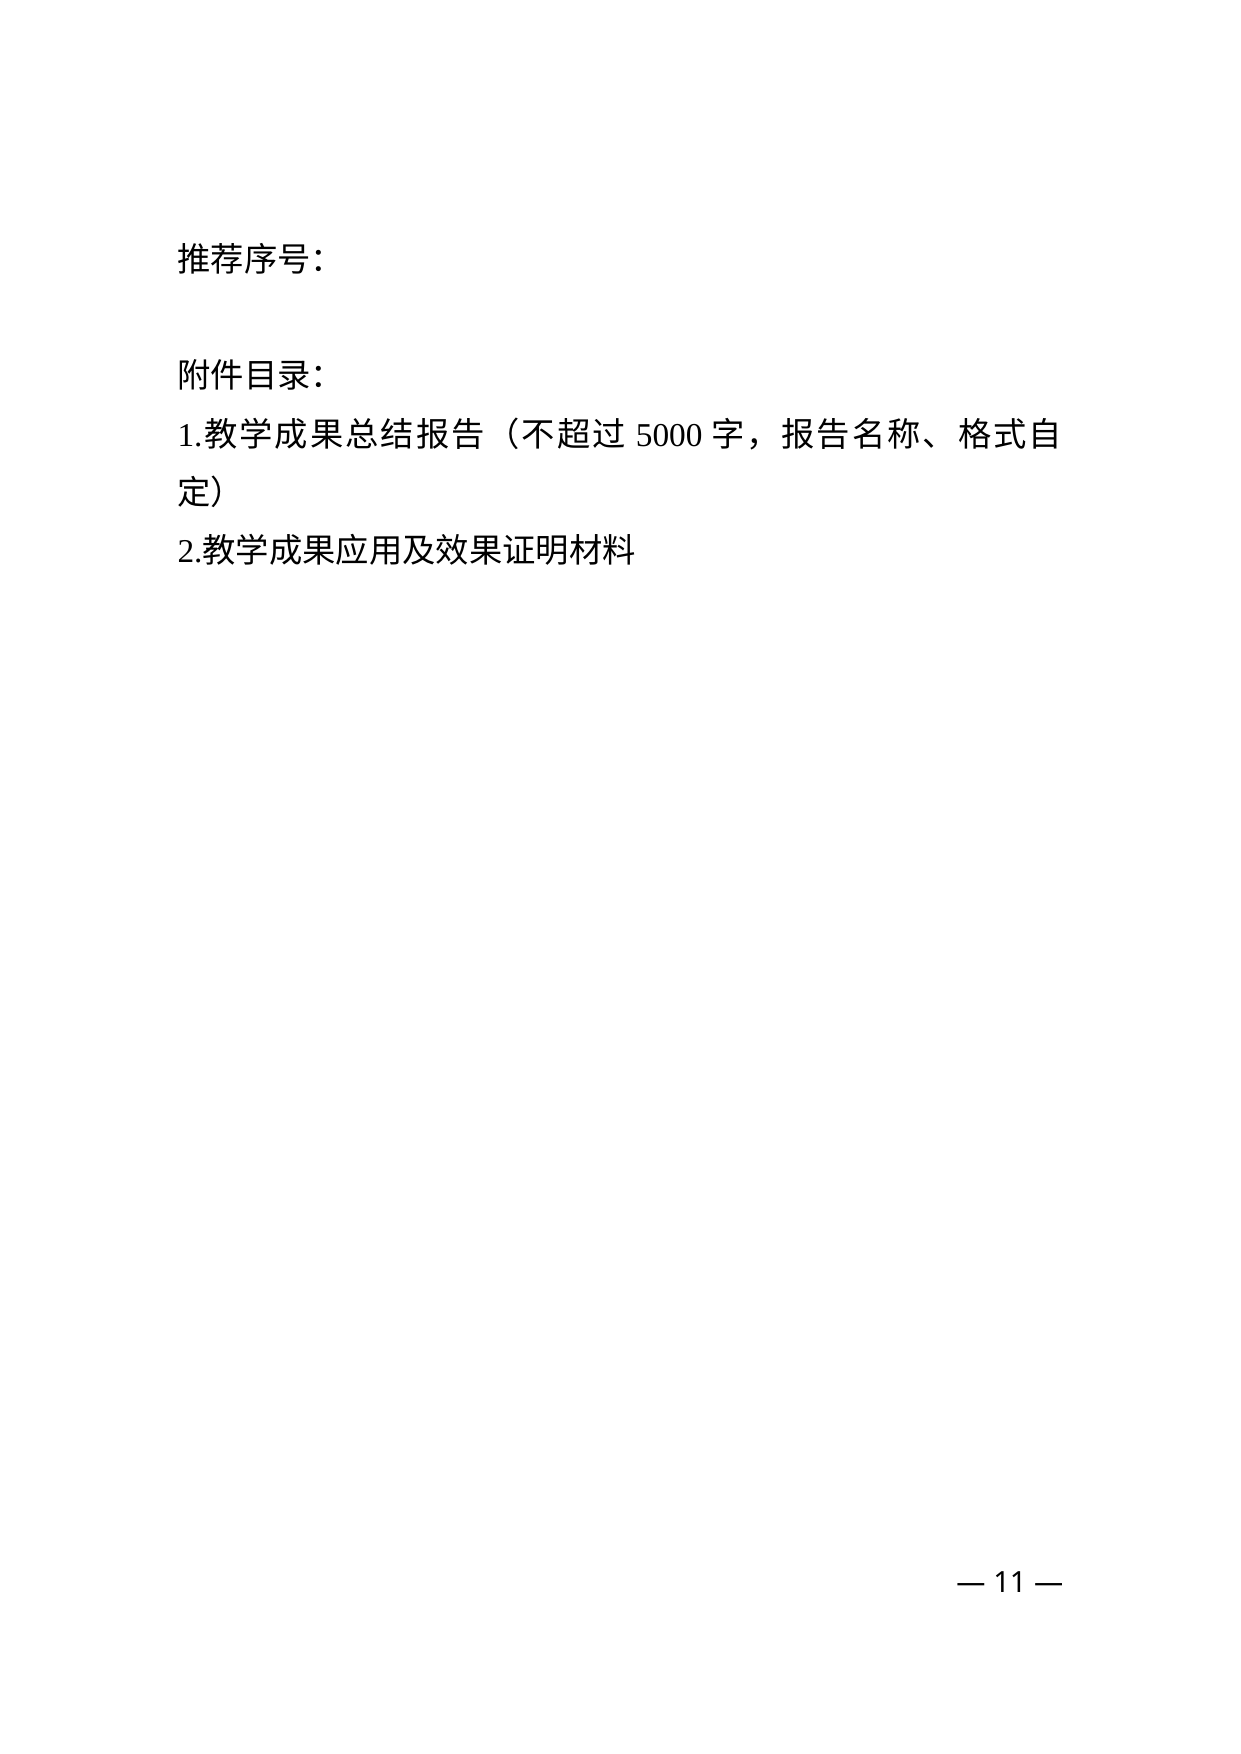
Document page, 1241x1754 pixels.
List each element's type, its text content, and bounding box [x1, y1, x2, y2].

text 附件目录： [177, 341, 1063, 399]
text 1.教学成果总结报告（不超过5000字，报告名称、格式自定） [177, 399, 1063, 516]
text 2.教学成果应用及效果证明材料 [177, 516, 1063, 574]
text 推荐序号： [177, 224, 1063, 283]
